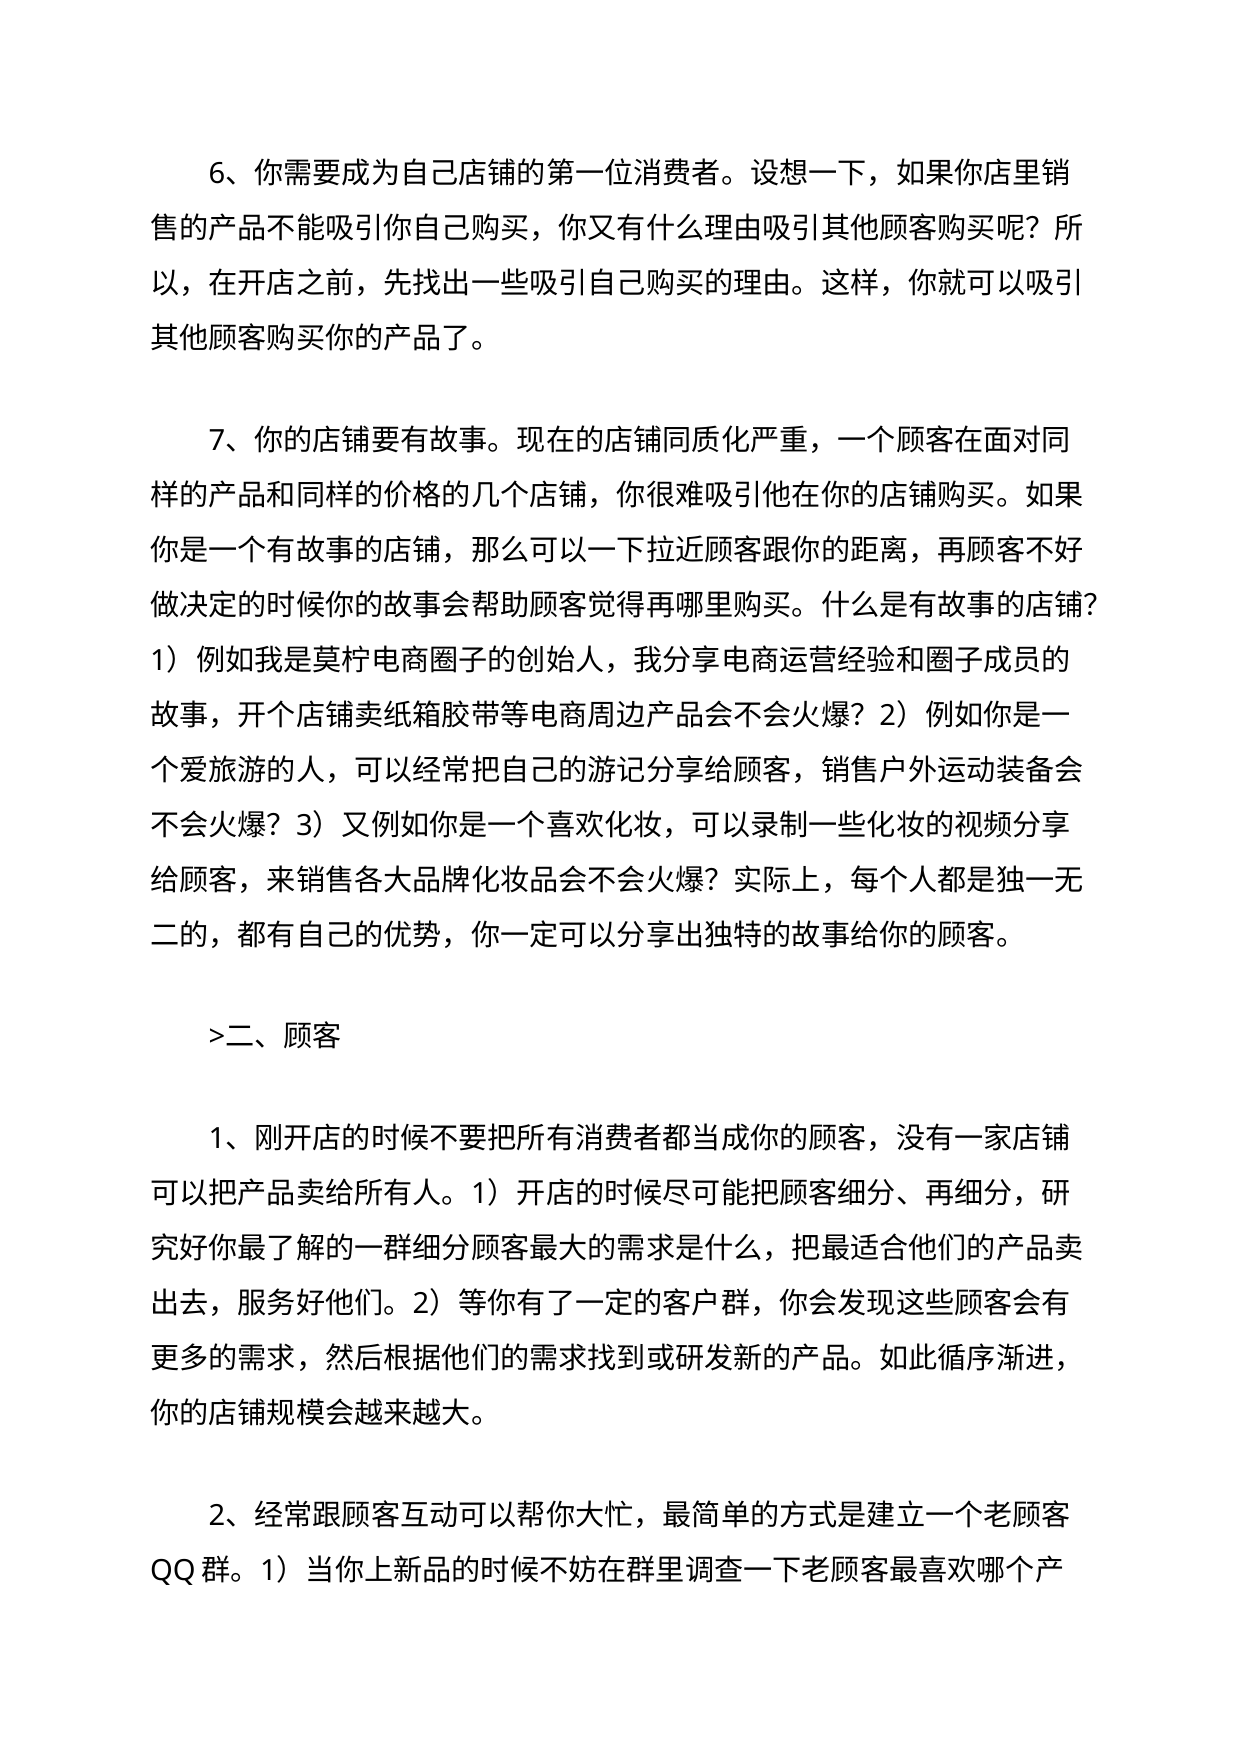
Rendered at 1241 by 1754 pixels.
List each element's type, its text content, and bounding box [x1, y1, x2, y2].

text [150, 1491, 1090, 1589]
text >二、顾客 [150, 1013, 1090, 1055]
text 6、你需要成为自己店铺的第一位消费者。设想一下，如果你店里销售的产品不能吸引你自己购买，你又有什么理由吸引其他顾客购买呢？所以，在开店之前，先找出一些吸引自己购买的理由。这样，你就可以吸引其他顾客购买你的产品了。 [150, 150, 1090, 357]
text 7、你的店铺要有故事。现在的店铺同质化严重，一个顾客在面对同样的产品和同样的价格的几个店铺，你很难吸引他在你的店铺购买。如果你是一个有故事的店铺，那么可以一下拉近顾客跟你的距离，再顾客不好做决定的时候你的故事会帮助顾客觉得再哪里购买。什么是有故事的店铺？1）例如我是莫柠电商圈子的创始人，我分享电商运营经验和圈子成员的故事，开个店铺卖纸箱胶带等电商周边产品会不会火爆？2）例如你是一个爱旅游的人，可以经常把自己的游记分享给顾客，销售户外运动装备会不会火爆？3）又例如你是一个喜欢化妆，可以录制一些化妆的视频分享给顾客，来销售各大品牌化妆品会不会火爆？实际上，每个人都是独一无二的，都有自己的优势，你一定可以分享出独特的故事给你的顾客。 [150, 417, 1090, 953]
text 1、刚开店的时候不要把所有消费者都当成你的顾客，没有一家店铺可以把产品卖给所有人。1）开店的时候尽可能把顾客细分、再细分，研究好你最了解的一群细分顾客最大的需求是什么，把最适合他们的产品卖出去，服务好他们。2）等你有了一定的客户群，你会发现这些顾客会有更多的需求，然后根据他们的需求找到或研发新的产品。如此循序渐进，你的店铺规模会越来越大。 [150, 1115, 1090, 1432]
